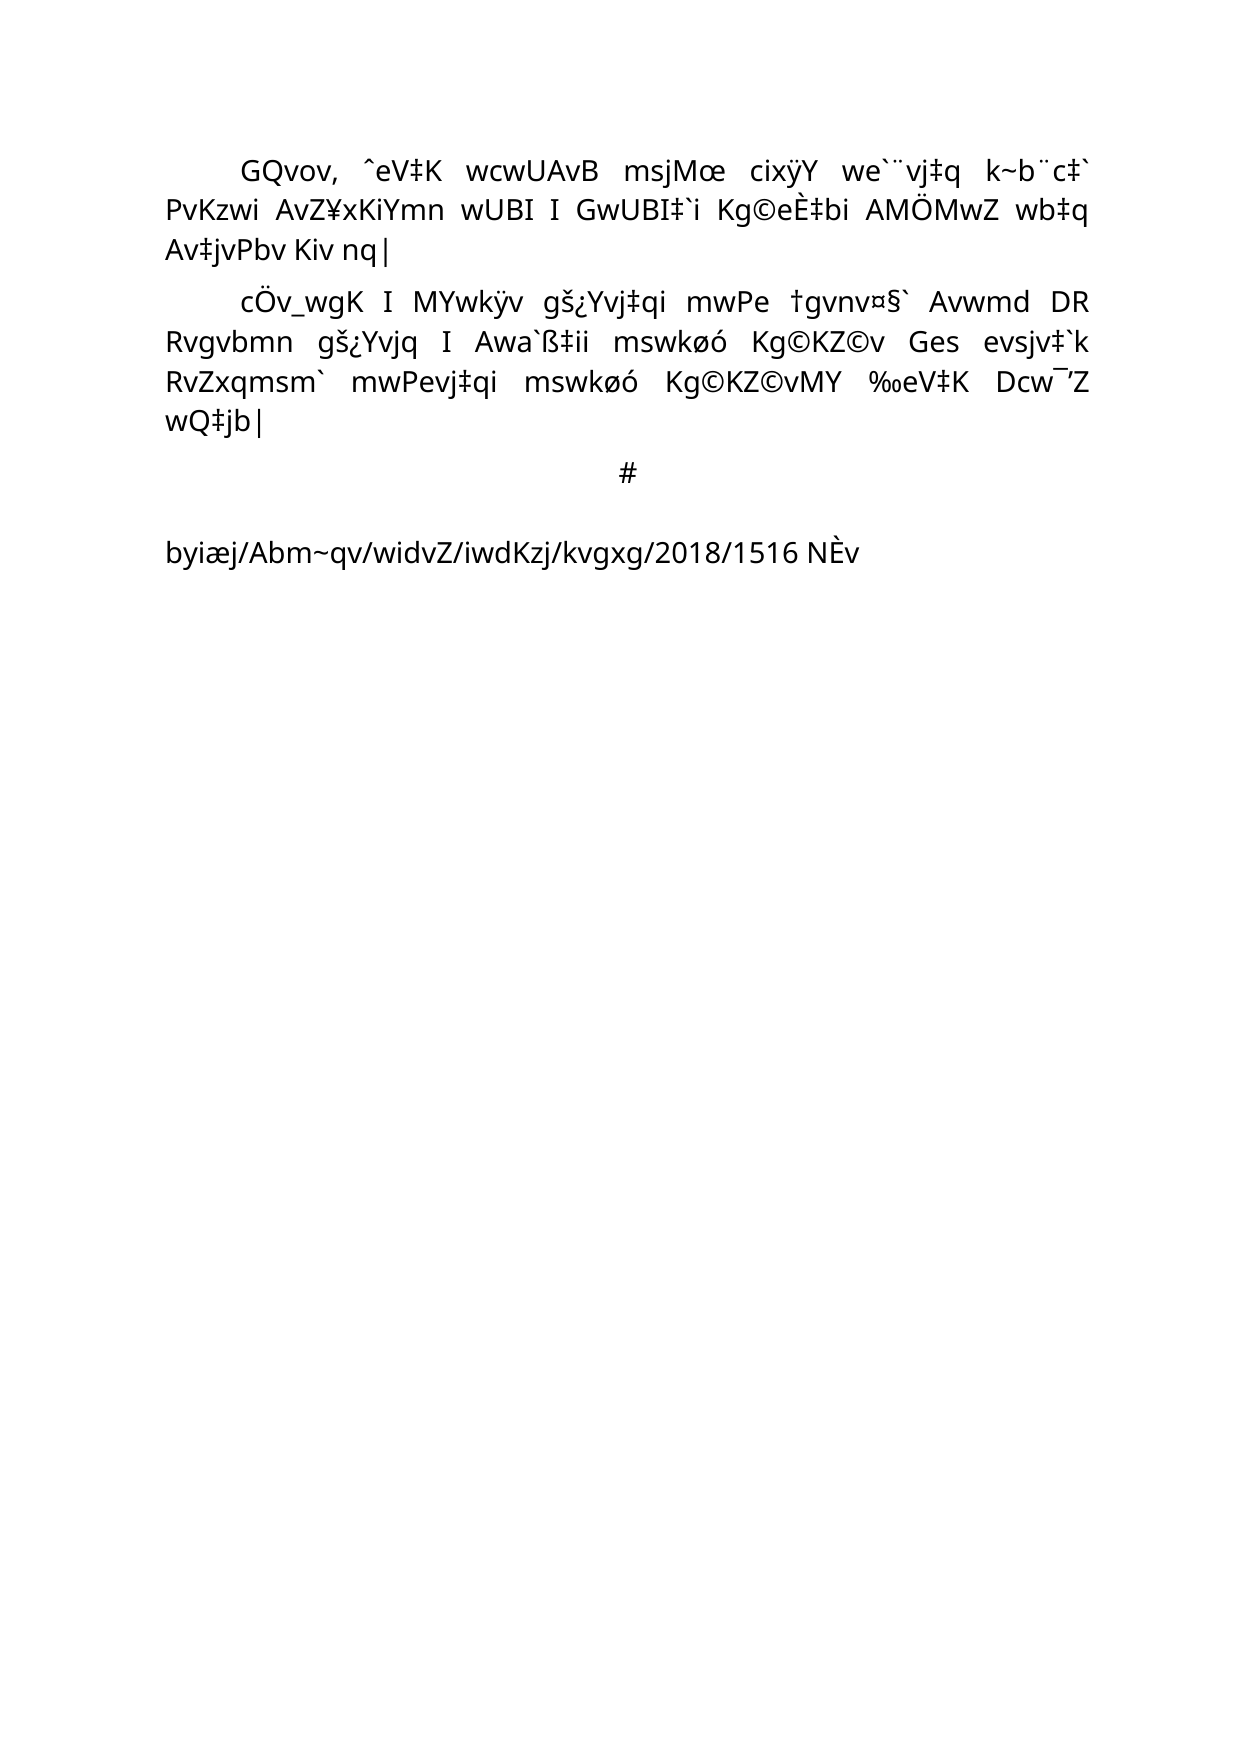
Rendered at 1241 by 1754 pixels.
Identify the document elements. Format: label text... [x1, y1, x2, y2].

text # [165, 453, 1090, 492]
text cÖv_wgK I MYwkÿv gš¿Yvj‡qi mwPe †gvnv¤§` Avwmd DR Rvgvbmn gš¿Yvjq I Awa`ß‡ii mswkøó Kg©KZ©v Ges evsjv‡`k RvZxqmsm` mwPevj‡qi mswkøó Kg©KZ©vMY ‰eV‡K Dcw¯’Z wQ‡jb| [165, 282, 1090, 440]
text byiæj/Abm~qv/widvZ/iwdKzj/kvgxg/2018/1516 NÈv [165, 532, 1090, 572]
text GQvov, ˆeV‡K wcwUAvB msjMœ cixÿY we`¨vj‡q k~b¨c‡` PvKzwi AvZ¥xKiYmn wUBI I GwUBI‡`i Kg©eÈ‡bi AMÖMwZ wb‡q Av‡jvPbv Kiv nq| [165, 150, 1090, 269]
